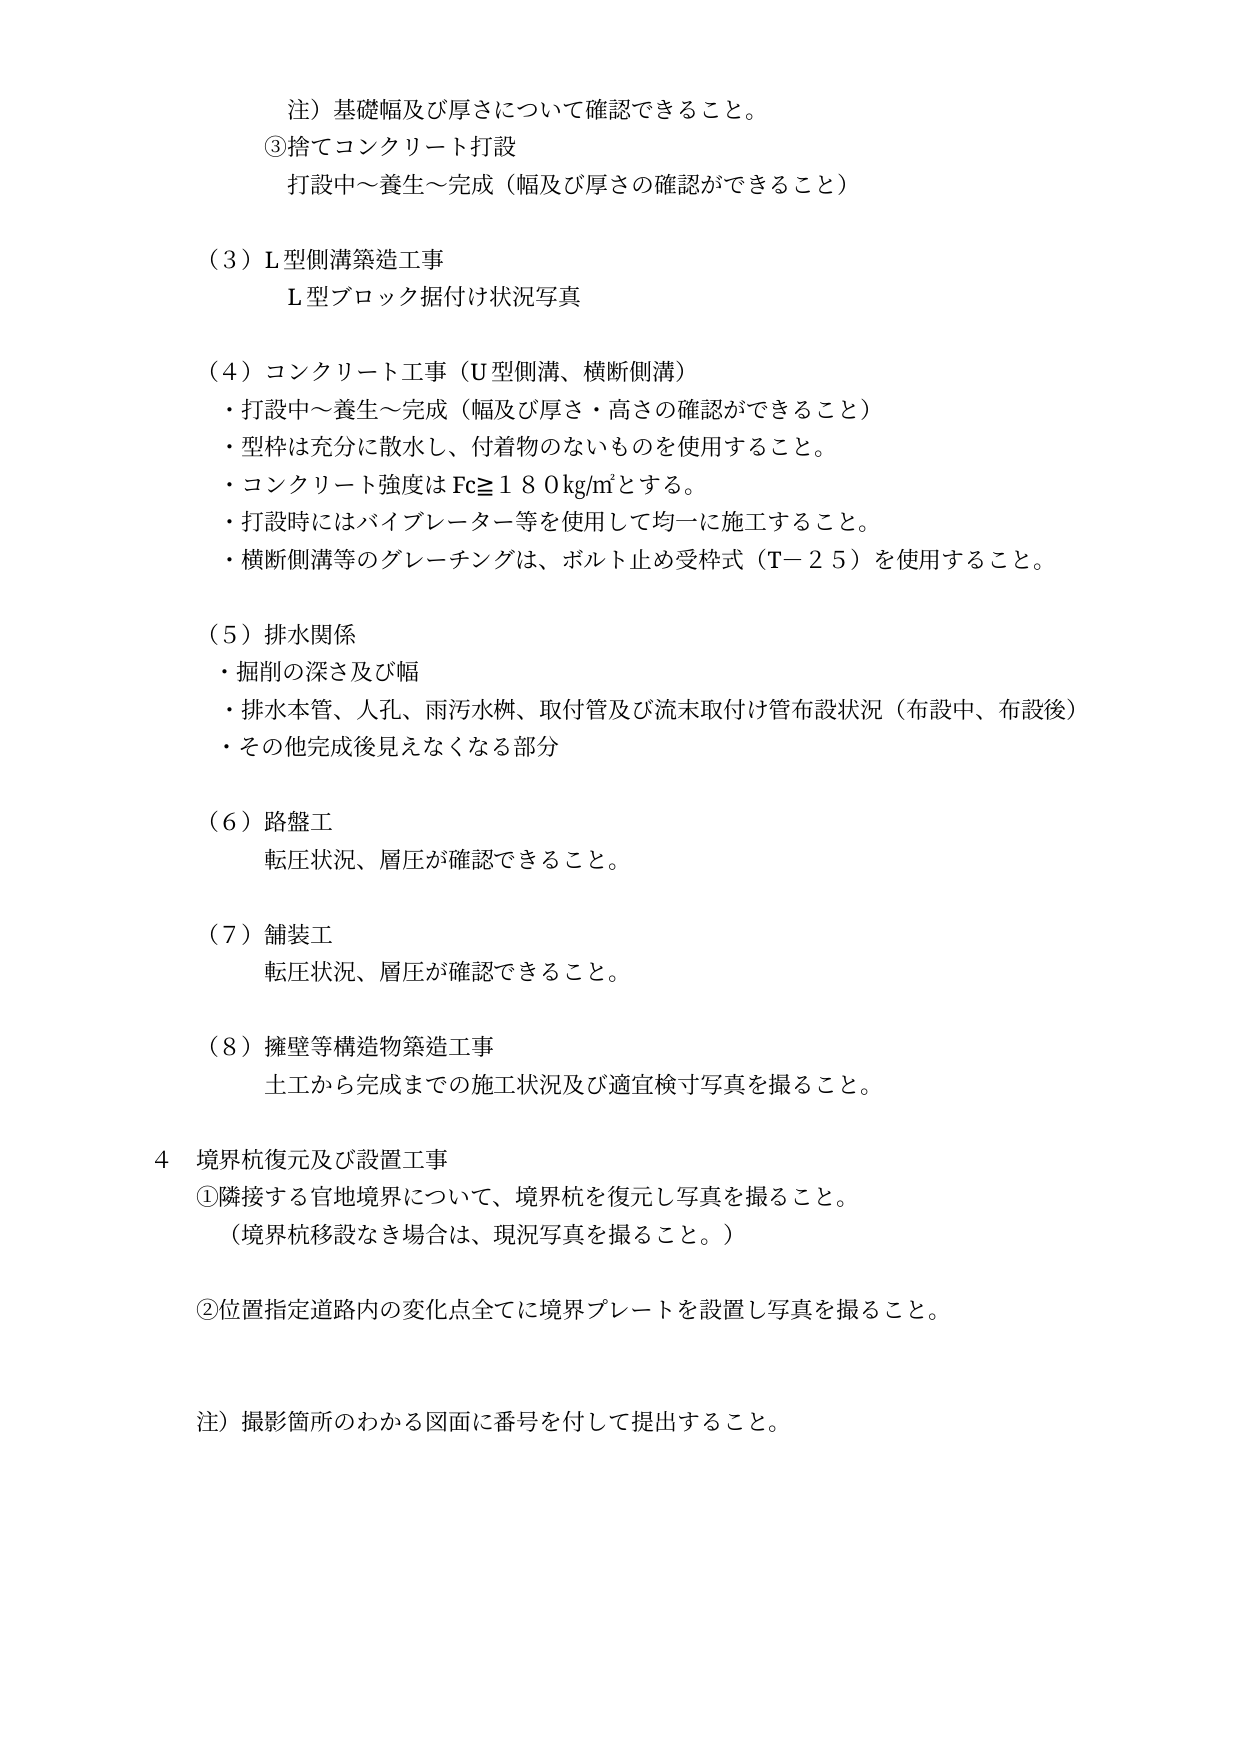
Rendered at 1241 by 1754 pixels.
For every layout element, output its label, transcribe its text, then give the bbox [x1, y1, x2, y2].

text 注）撮影箇所のわかる図面に番号を付して提出すること。 [150, 1402, 1144, 1439]
text （８）擁壁等構造物築造工事 [150, 1027, 1144, 1064]
text ②位置指定道路内の変化点全てに境界プレートを設置し写真を撮ること。 [150, 1289, 1144, 1327]
text ・掘削の深さ及び幅 [150, 652, 1144, 689]
text ・コンクリート強度はFc≧１８０㎏/㎡とする。 [150, 464, 1144, 502]
text 転圧状況、層圧が確認できること。 [150, 839, 1144, 877]
text ・その他完成後見えなくなる部分 [192, 727, 1144, 764]
text ③捨てコンクリート打設 [150, 127, 1144, 164]
text ・打設時にはバイブレーター等を使用して均一に施工すること。 [150, 502, 1144, 539]
text （３）L型側溝築造工事 [150, 239, 1144, 277]
text ４ 境界杭復元及び設置工事 [150, 1139, 1144, 1177]
text （境界杭移設なき場合は、現況写真を撮ること。） [150, 1214, 1144, 1252]
text ・打設中～養生～完成（幅及び厚さ・高さの確認ができること） [150, 389, 1144, 427]
text （６）路盤工 [150, 802, 1144, 839]
text 土工から完成までの施工状況及び適宜検寸写真を撮ること。 [150, 1064, 1144, 1102]
text （５）排水関係 [150, 614, 1144, 652]
text 打設中～養生～完成（幅及び厚さの確認ができること） [150, 164, 1144, 202]
text 注）基礎幅及び厚さについて確認できること。 [150, 89, 1144, 127]
text ・横断側溝等のグレーチングは、ボルト止め受枠式（T－２５）を使用すること。 [150, 539, 1144, 577]
text ・型枠は充分に散水し、付着物のないものを使用すること。 [150, 427, 1144, 464]
text 転圧状況、層圧が確認できること。 [150, 952, 1144, 989]
text （４）コンクリート工事（U型側溝、横断側溝） [150, 352, 1144, 389]
text ①隣接する官地境界について、境界杭を復元し写真を撮ること。 [150, 1177, 1144, 1214]
text L型ブロック据付け状況写真 [150, 277, 1144, 314]
text （７）舗装工 [150, 914, 1144, 952]
text ・排水本管、人孔、雨汚水桝、取付管及び流末取付け管布設状況（布設中、布設後） [150, 689, 1144, 727]
